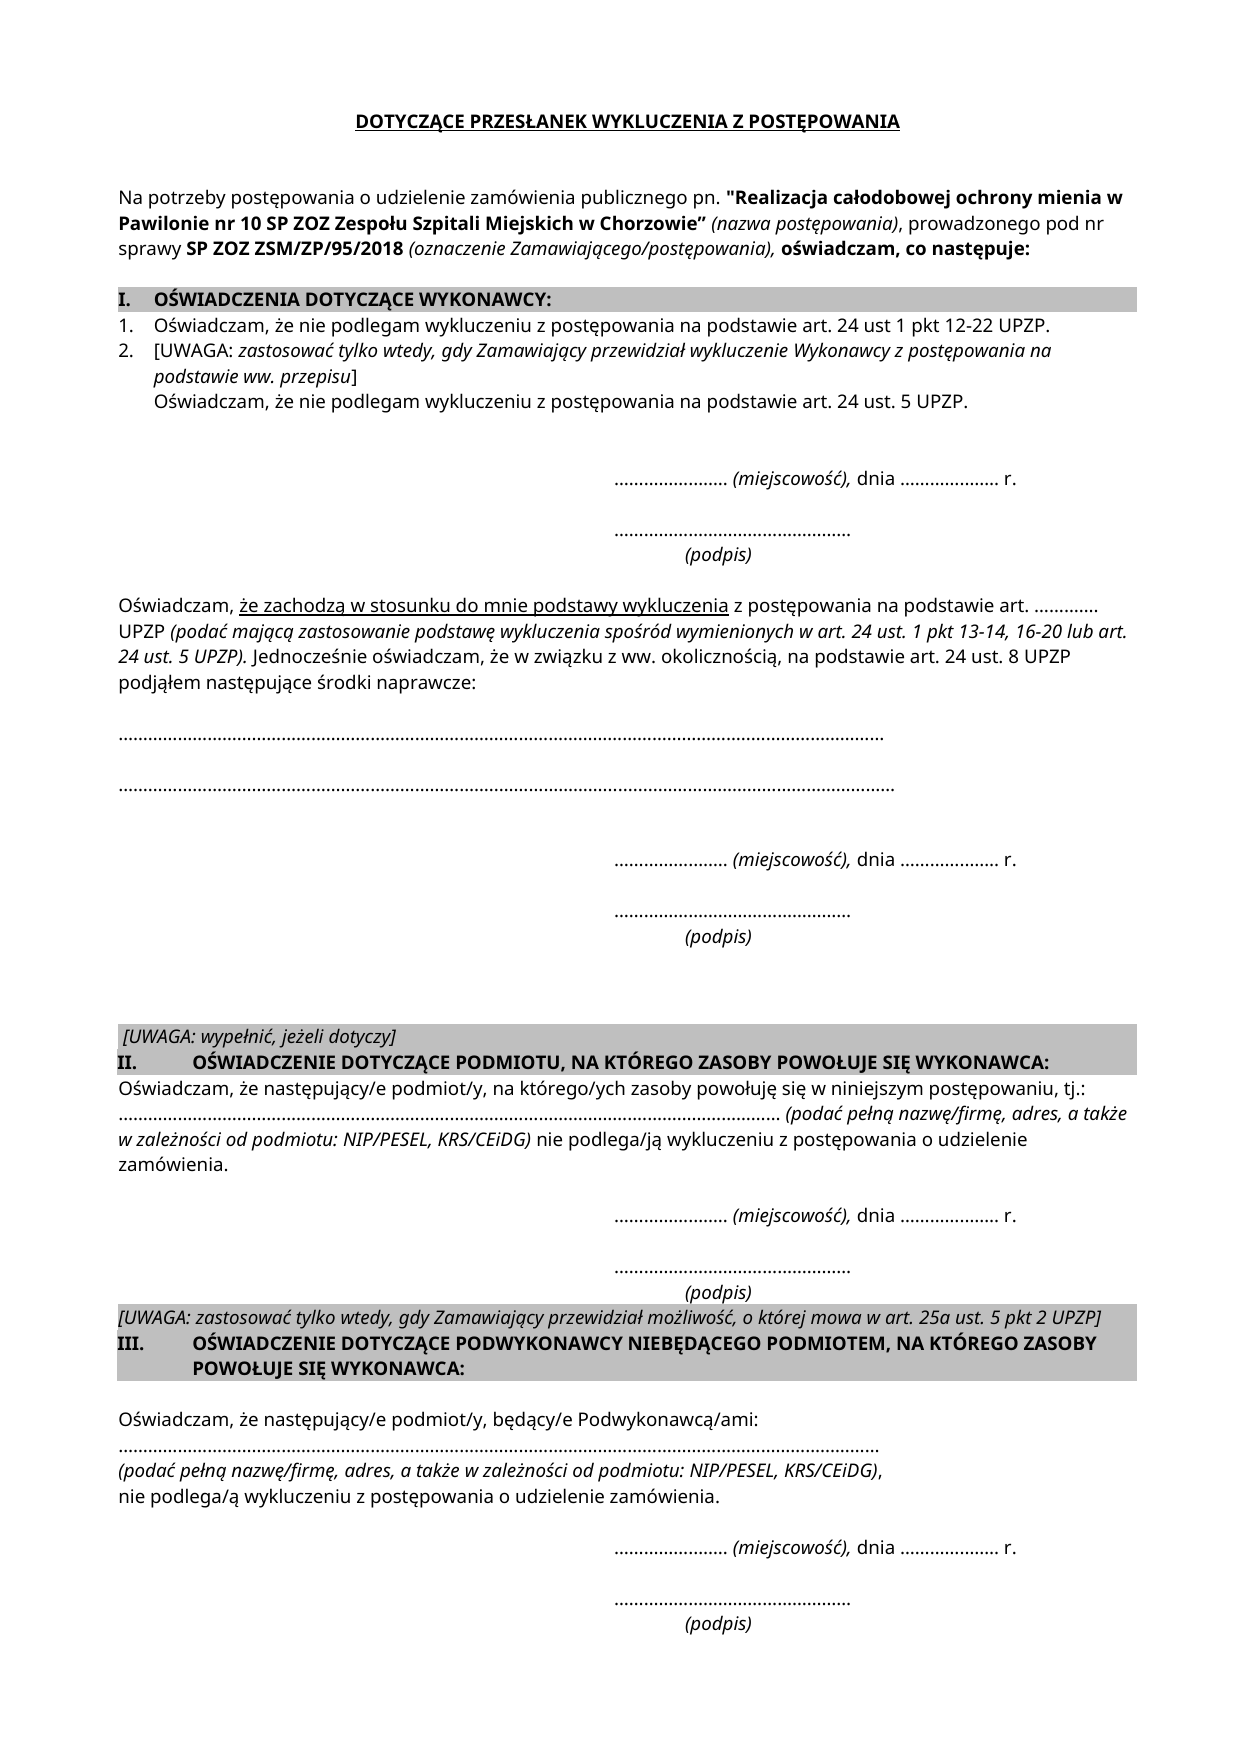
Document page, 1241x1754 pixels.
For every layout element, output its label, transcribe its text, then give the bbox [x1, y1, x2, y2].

text …………….……. (miejscowość), dnia ………….……. r. [614, 465, 1137, 491]
text …………….……. (miejscowość), dnia ………….……. r. [614, 847, 1137, 872]
text [UWAGA: wypełnić, jeżeli dotyczy] [118, 1024, 1137, 1049]
list [UWAGA: zastosować tylko wtedy, gdy Zamawiający przewidział wykluczenie Wykonawcy z postępowania na podstawie ww. przepisu] Oświadczam, że nie podlegam wykluczeniu z postępowania na podstawie art. 24 ust. 5 UPZP. [118, 338, 1137, 414]
text (podpis) [649, 542, 1137, 567]
text …………….……. (miejscowość), dnia ………….……. r. [614, 1534, 1137, 1560]
text ………………………………………… [614, 516, 1137, 542]
text (podać pełną nazwę/firmę, adres, a także w zależności od podmiotu: NIP/PESEL, KRS/CEiDG), [118, 1458, 1137, 1483]
list OŚWIADCZENIE DOTYCZĄCE PODMIOTU, NA KTÓREGO ZASOBY POWOŁUJE SIĘ WYKONAWCA: [117, 1049, 1137, 1075]
text Oświadczam, że następujący/e podmiot/y, będący/e Podwykonawcą/ami: …………………………………………………………………………………….………………………………………..….…… [118, 1407, 1137, 1458]
text (podpis) [649, 923, 1137, 973]
text (podpis) [649, 1279, 1137, 1304]
text Oświadczam, że następujący/e podmiot/y, na którego/ych zasoby powołuję się w niniejszym postępowaniu, tj.: ………………………………………….………………………………………………….……………………… (podać pełną nazwę/firmę, adres, a także w zależności od podmiotu: NIP/PESEL, KRS/CEiDG) nie podlega/ją wykluczeniu z postępowania o udzielenie zamówienia. [118, 1075, 1137, 1177]
text …………….……. (miejscowość), dnia ………….……. r. [614, 1202, 1137, 1228]
text ………………………………………… [614, 1585, 1137, 1611]
list OŚWIADCZENIE DOTYCZĄCE PODWYKONAWCY NIEBĘDĄCEGO PODMIOTEM, NA KTÓREGO ZASOBY POWOŁUJE SIĘ WYKONAWCA: [117, 1330, 1137, 1381]
text nie podlega/ą wykluczeniu z postępowania o udzielenie zamówienia. [118, 1483, 1137, 1509]
text (podpis) [649, 1611, 1137, 1636]
text ………………………………………… [614, 898, 1137, 923]
text Oświadczam, że zachodzą w stosunku do mnie podstawy wykluczenia z postępowania na podstawie art. …………. UPZP (podać mającą zastosowanie podstawę wykluczenia spośród wymienionych w art. 24 ust. 1 pkt 13-14, 16-20 lub art. 24 ust. 5 UPZP). Jednocześnie oświadczam, że w związku z ww. okolicznością, na podstawie art. 24 ust. 8 UPZP podjąłem następujące środki naprawcze: ………………………………………………………………………………………………………………..……………………… …………………………………………………………………..…………………...........………………………………………… [118, 593, 1137, 847]
text Na potrzeby postępowania o udzielenie zamówienia publicznego pn. "Realizacja całodobowej ochrony mienia w Pawilonie nr 10 SP ZOZ Zespołu Szpitali Miejskich w Chorzowie” (nazwa postępowania), prowadzonego pod nr sprawy SP ZOZ ZSM/ZP/95/2018 (oznaczenie Zamawiającego/postępowania), oświadczam, co następuje: [118, 184, 1137, 261]
list Oświadczam, że nie podlegam wykluczeniu z postępowania na podstawie art. 24 ust 1 pkt 12-22 UPZP. [118, 312, 1137, 338]
text DOTYCZĄCE PRZESŁANEK WYKLUCZENIA Z POSTĘPOWANIA [118, 108, 1137, 133]
text [UWAGA: zastosować tylko wtedy, gdy Zamawiający przewidział możliwość, o której mowa w art. 25a ust. 5 pkt 2 UPZP] [118, 1304, 1137, 1330]
text ………………………………………… [614, 1253, 1137, 1279]
list OŚWIADCZENIA DOTYCZĄCE WYKONAWCY: [118, 287, 1137, 312]
